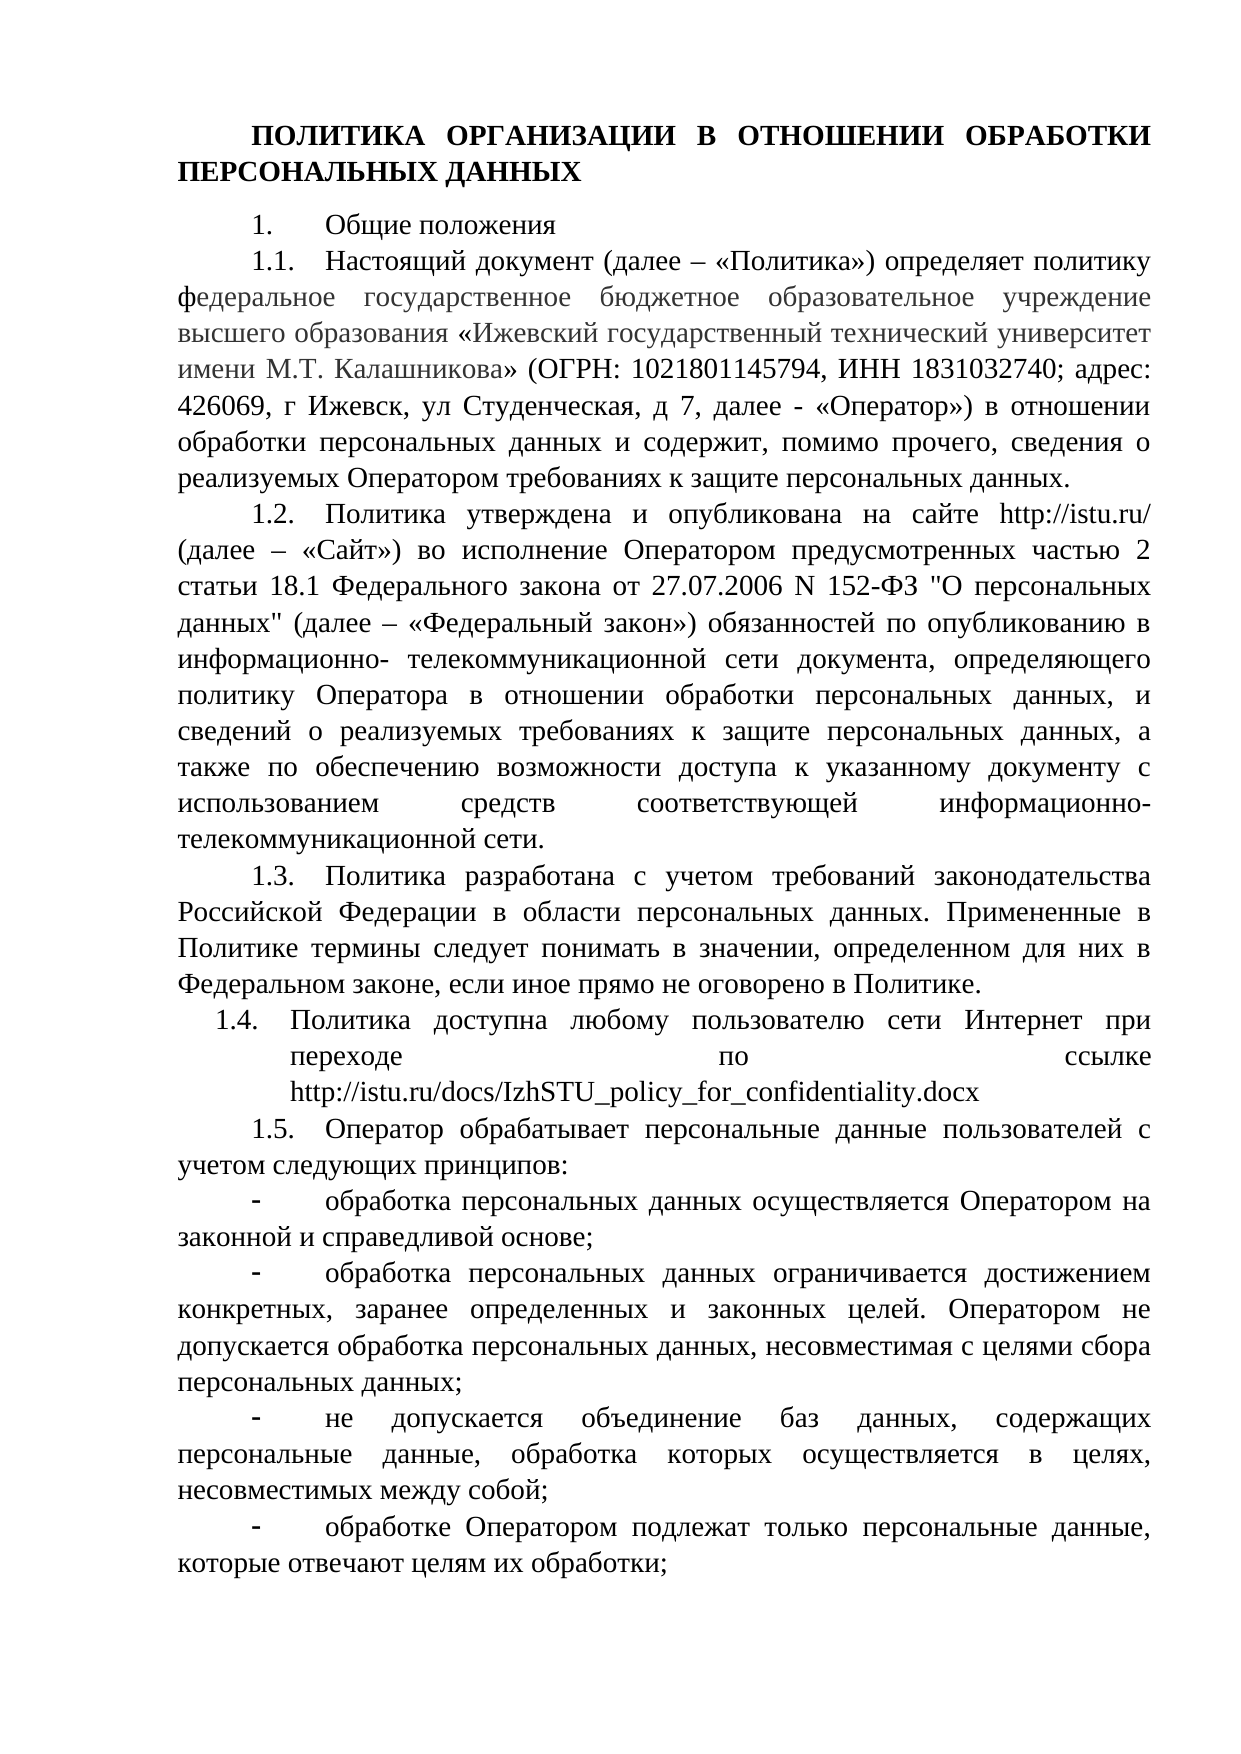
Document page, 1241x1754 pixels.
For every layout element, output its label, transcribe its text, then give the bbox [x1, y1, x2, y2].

text ПОЛИТИКА ОРГАНИЗАЦИИ В ОТНОШЕНИИ ОБРАБОТКИ ПЕРСОНАЛЬНЫХ ДАННЫХ [177, 118, 1152, 188]
list Политика утверждена и опубликована на сайте http://istu.ru/ (далее – «Сайт») во исполнение Оператором предусмотренных частью 2 статьи 18.1 Федерального закона от 27.07.2006 N 152-ФЗ "О персональных данных" (далее – «Федеральный закон») обязанностей по опубликованию в информационно- телекоммуникационной сети документа, определяющего политику Оператора в отношении обработки персональных данных, и сведений о реализуемых требованиях к защите персональных данных, а также по обеспечению возможности доступа к указанному документу с использованием средств соответствующей информационно-телекоммуникационной сети. [177, 496, 1152, 855]
list обработке Оператором подлежат только персональные данные, которые отвечают целям их обработки; [177, 1509, 1152, 1578]
list обработка персональных данных осуществляется Оператором на законной и справедливой основе; [177, 1183, 1152, 1253]
list не допускается объединение баз данных, содержащих персональные данные, обработка которых осуществляется в целях, несовместимых между собой; [177, 1400, 1152, 1506]
list Общие положения [177, 207, 1152, 241]
list Настоящий документ (далее – «Политика») определяет политику федеральное государственное бюджетное образовательное учреждение высшего образования «Ижевский государственный технический университет имени М.Т. Калашникова» (ОГРН: 1021801145794, ИНН 1831032740; адрес: 426069, г Ижевск, ул Студенческая, д 7, далее - «Оператор») в отношении обработки персональных данных и содержит, помимо прочего, сведения о реализуемых Оператором требованиях к защите персональных данных. [177, 243, 1152, 494]
list обработка персональных данных ограничивается достижением конкретных, заранее определенных и законных целей. Оператором не допускается обработка персональных данных, несовместимая с целями сбора персональных данных; [177, 1255, 1152, 1397]
list Политика разработана с учетом требований законодательства Российской Федерации в области персональных данных. Примененные в Политике термины следует понимать в значении, определенном для них в Федеральном законе, если иное прямо не оговорено в Политике. [177, 858, 1152, 1000]
list Политика доступна любому пользователю сети Интернет при переходе по ссылке http://istu.ru/docs/IzhSTU_policy_for_confidentiality.docx [215, 1002, 1152, 1108]
list Оператор обрабатывает персональные данные пользователей с учетом следующих принципов: [177, 1111, 1152, 1180]
